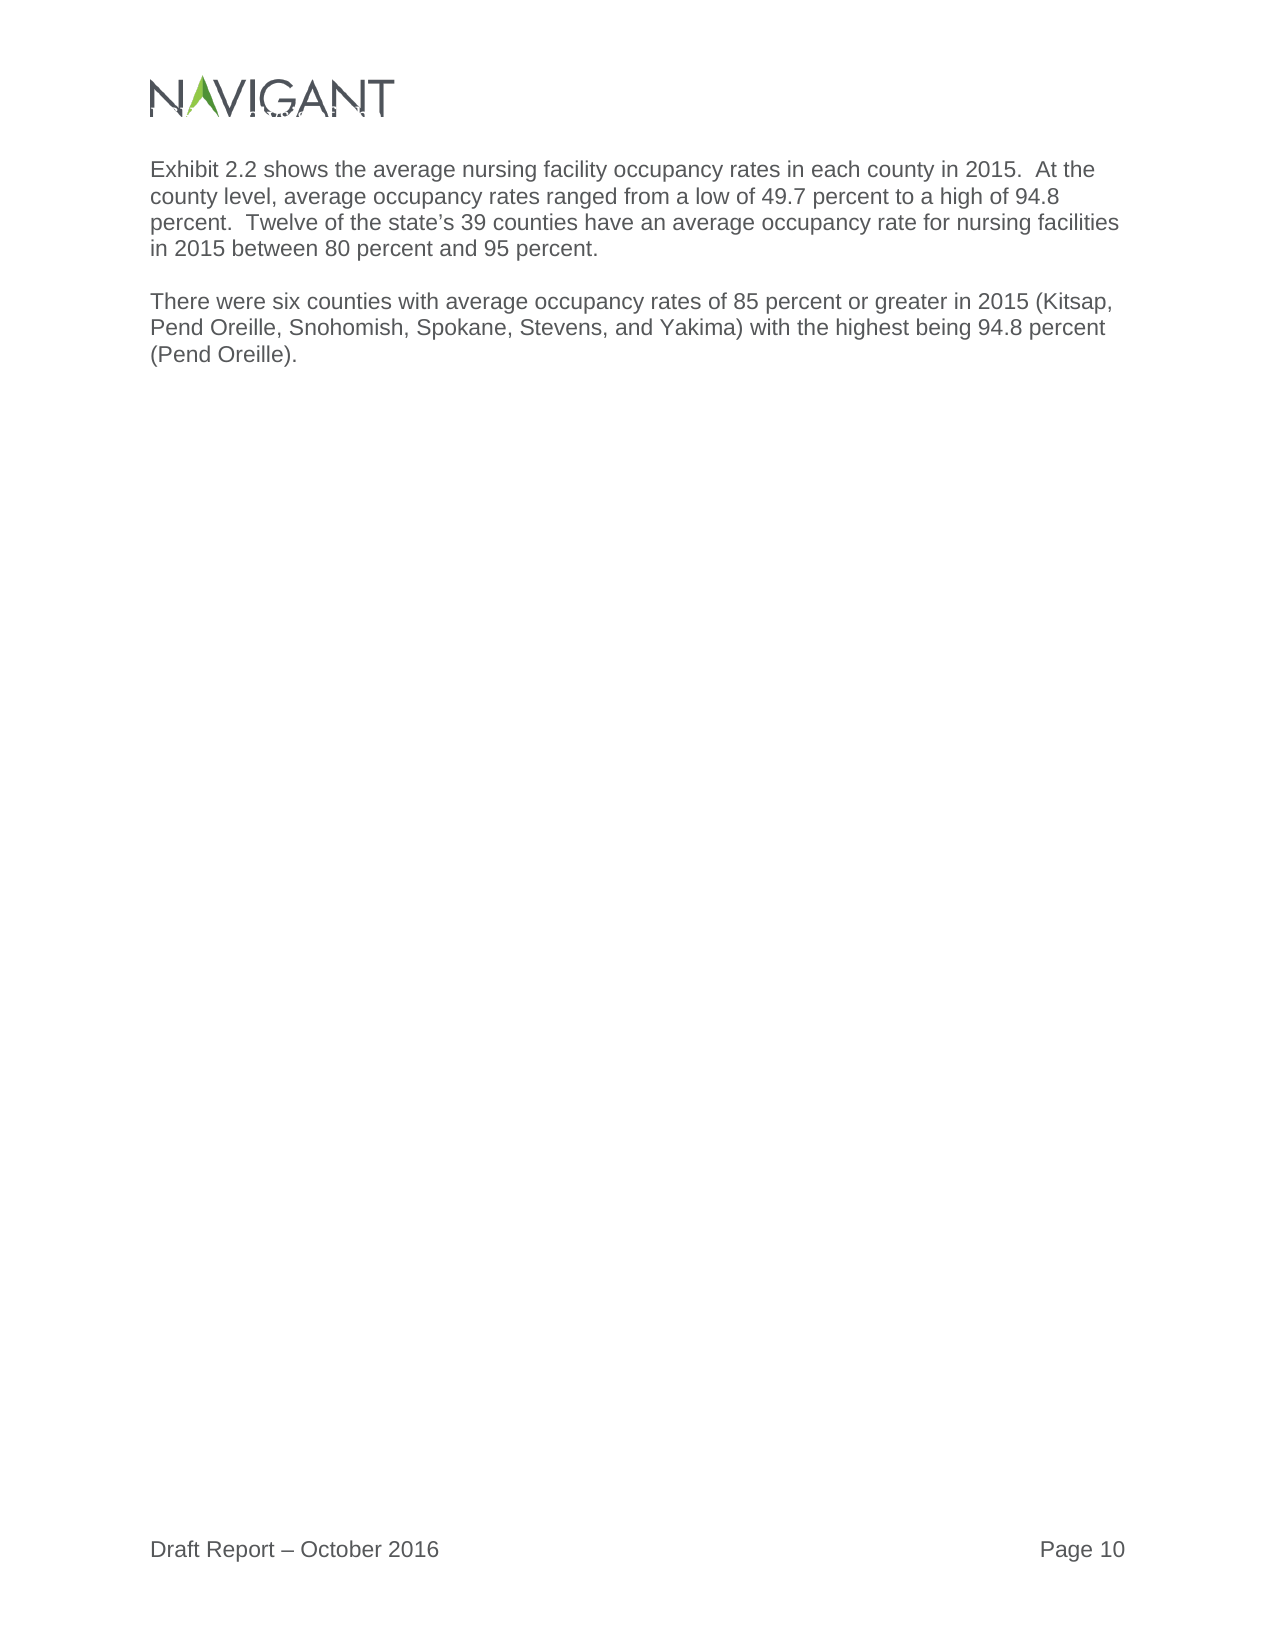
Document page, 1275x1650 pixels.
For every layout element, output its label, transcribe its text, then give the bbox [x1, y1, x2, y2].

text Exhibit 2.2 shows the average nursing facility occupancy rates in each county in 2015. At the county level, average occupancy rates ranged from a low of 49.7 percent to a high of 94.8 percent. Twelve of the state’s 39 counties have an average occupancy rate for nursing facilities in 2015 between 80 percent and 95 percent. [150, 156, 1125, 262]
text There were six counties with average occupancy rates of 85 percent or greater in 2015 (Kitsap, Pend Oreille, Snohomish, Spokane, Stevens, and Yakima) with the highest being 94.8 percent (Pend Oreille). [150, 288, 1125, 367]
